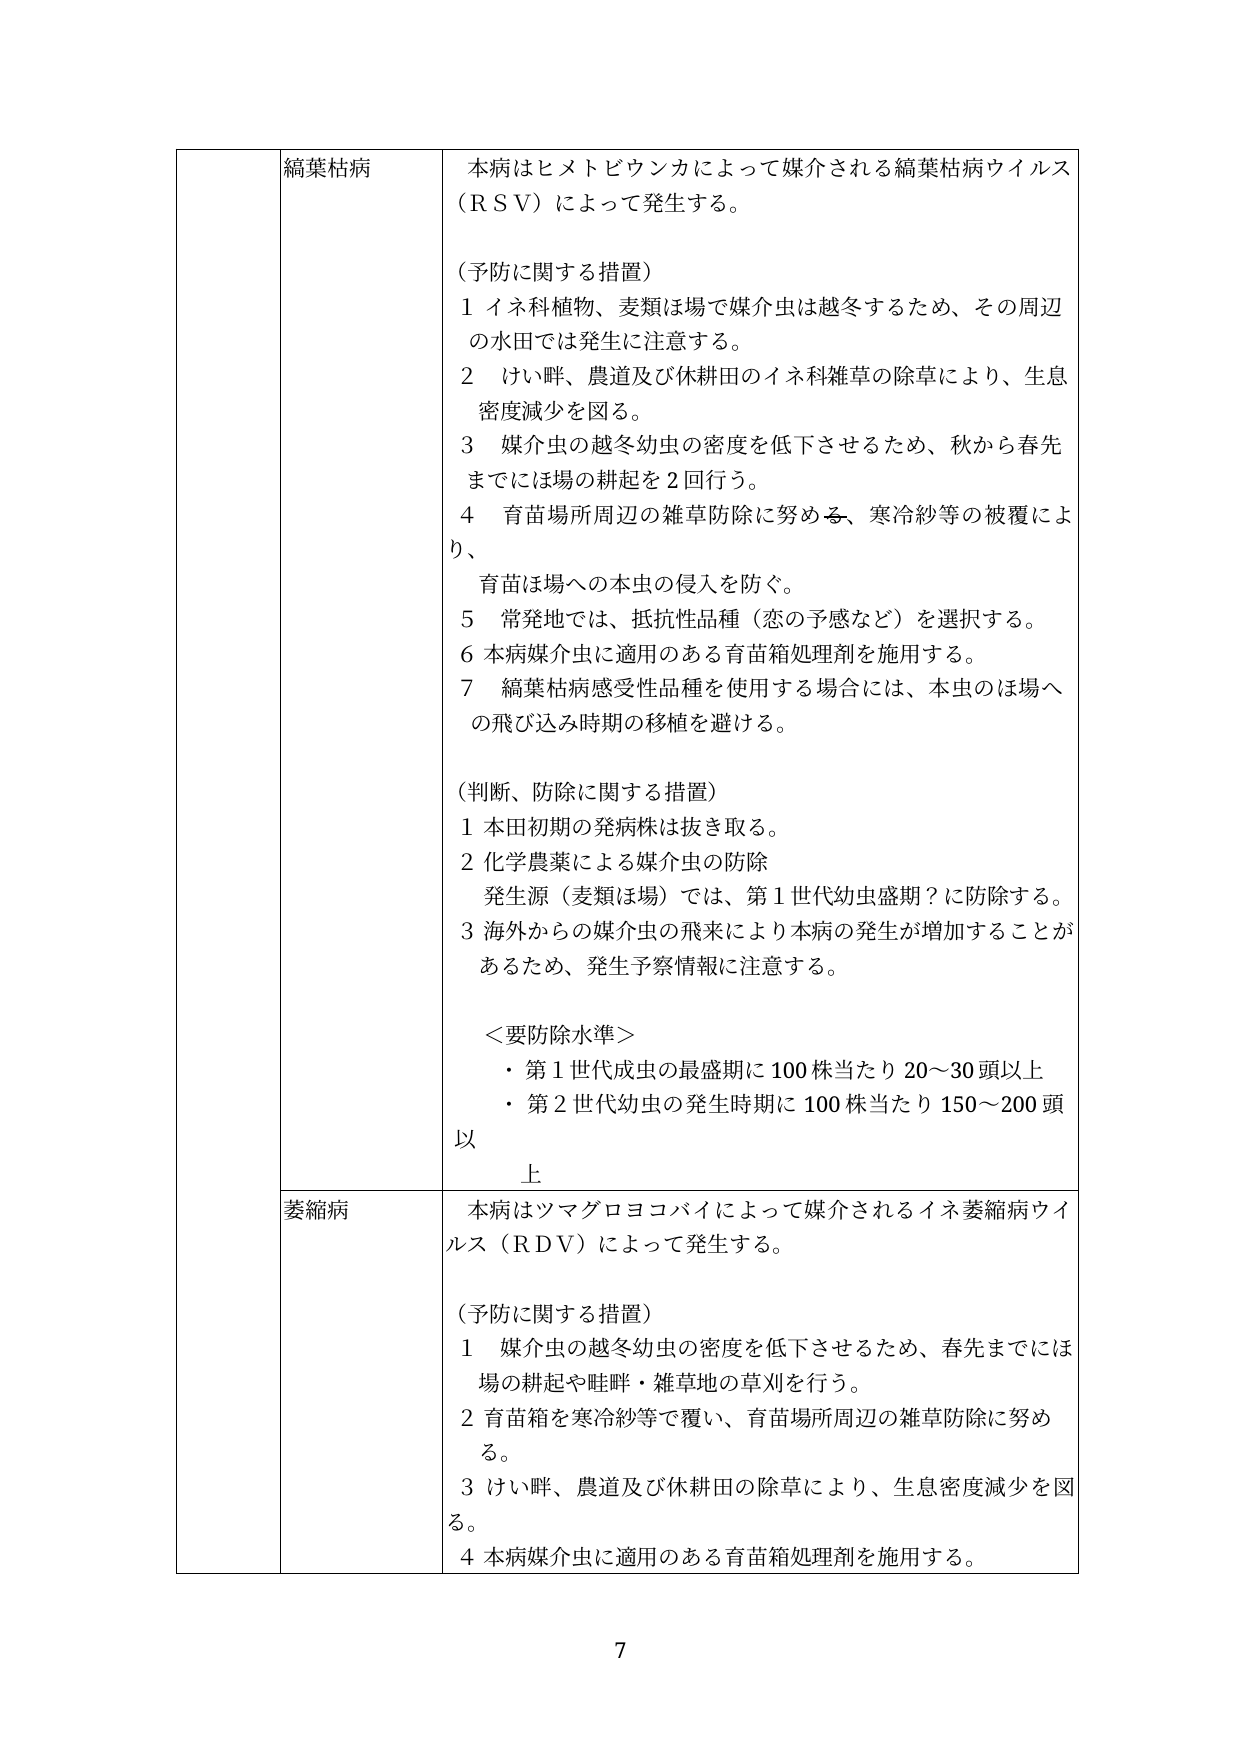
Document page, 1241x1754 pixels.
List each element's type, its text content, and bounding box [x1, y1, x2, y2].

table_header [177, 150, 280, 1573]
table_cell 本病はツマグロヨコバイによって媒介されるイネ萎縮病ウイルス（ＲＤＶ）によって発生する。 （予防に関する措置） １ 媒介虫の越冬幼虫の密度を低下させるため、春先までにほ場の耕起や畦畔・雑草地の草刈を行う。 ２ 育苗箱を寒冷紗等で覆い、育苗場所周辺の雑草防除に努め る。 ３ けい畔、農道及び休耕田の除草により、生息密度減少を図る。 ４ 本病媒介虫に適用のある育苗箱処理剤を施用する。 [443, 1191, 1078, 1573]
table_header 縞葉枯病 [281, 150, 442, 1190]
table_cell 萎縮病 [281, 1191, 442, 1573]
table_header 本病はヒメトビウンカによって媒介される縞葉枯病ウイルス（ＲＳＶ）によって発生する。 （予防に関する措置） １ イネ科植物、麦類ほ場で媒介虫は越冬するため、その周辺の水田では発生に注意する。 ２ けい畔、農道及び休耕田のイネ科雑草の除草により、生息 密度減少を図る。 ３ 媒介虫の越冬幼虫の密度を低下させるため、秋から春先までにほ場の耕起を2回行う。 ４ 育苗場所周辺の雑草防除に努める、寒冷紗等の被覆により、 育苗ほ場への本虫の侵入を防ぐ。 ５ 常発地では、抵抗性品種（恋の予感など）を選択する。 ６ 本病媒介虫に適用のある育苗箱処理剤を施用する。 ７ 縞葉枯病感受性品種を使用する場合には、本虫のほ場への飛び込み時期の移植を避ける。 （判断、防除に関する措置） １ 本田初期の発病株は抜き取る。 ２ 化学農薬による媒介虫の防除 発生源（麦類ほ場）では、第１世代幼虫盛期？に防除する。 ３ 海外からの媒介虫の飛来により本病の発生が増加することがあるため、発生予察情報に注意する。 ＜要防除水準＞ ・ 第１世代成虫の最盛期に100株当たり20～30頭以上 ・ 第２世代幼虫の発生時期に100株当たり150～200頭以 上 [443, 150, 1078, 1190]
